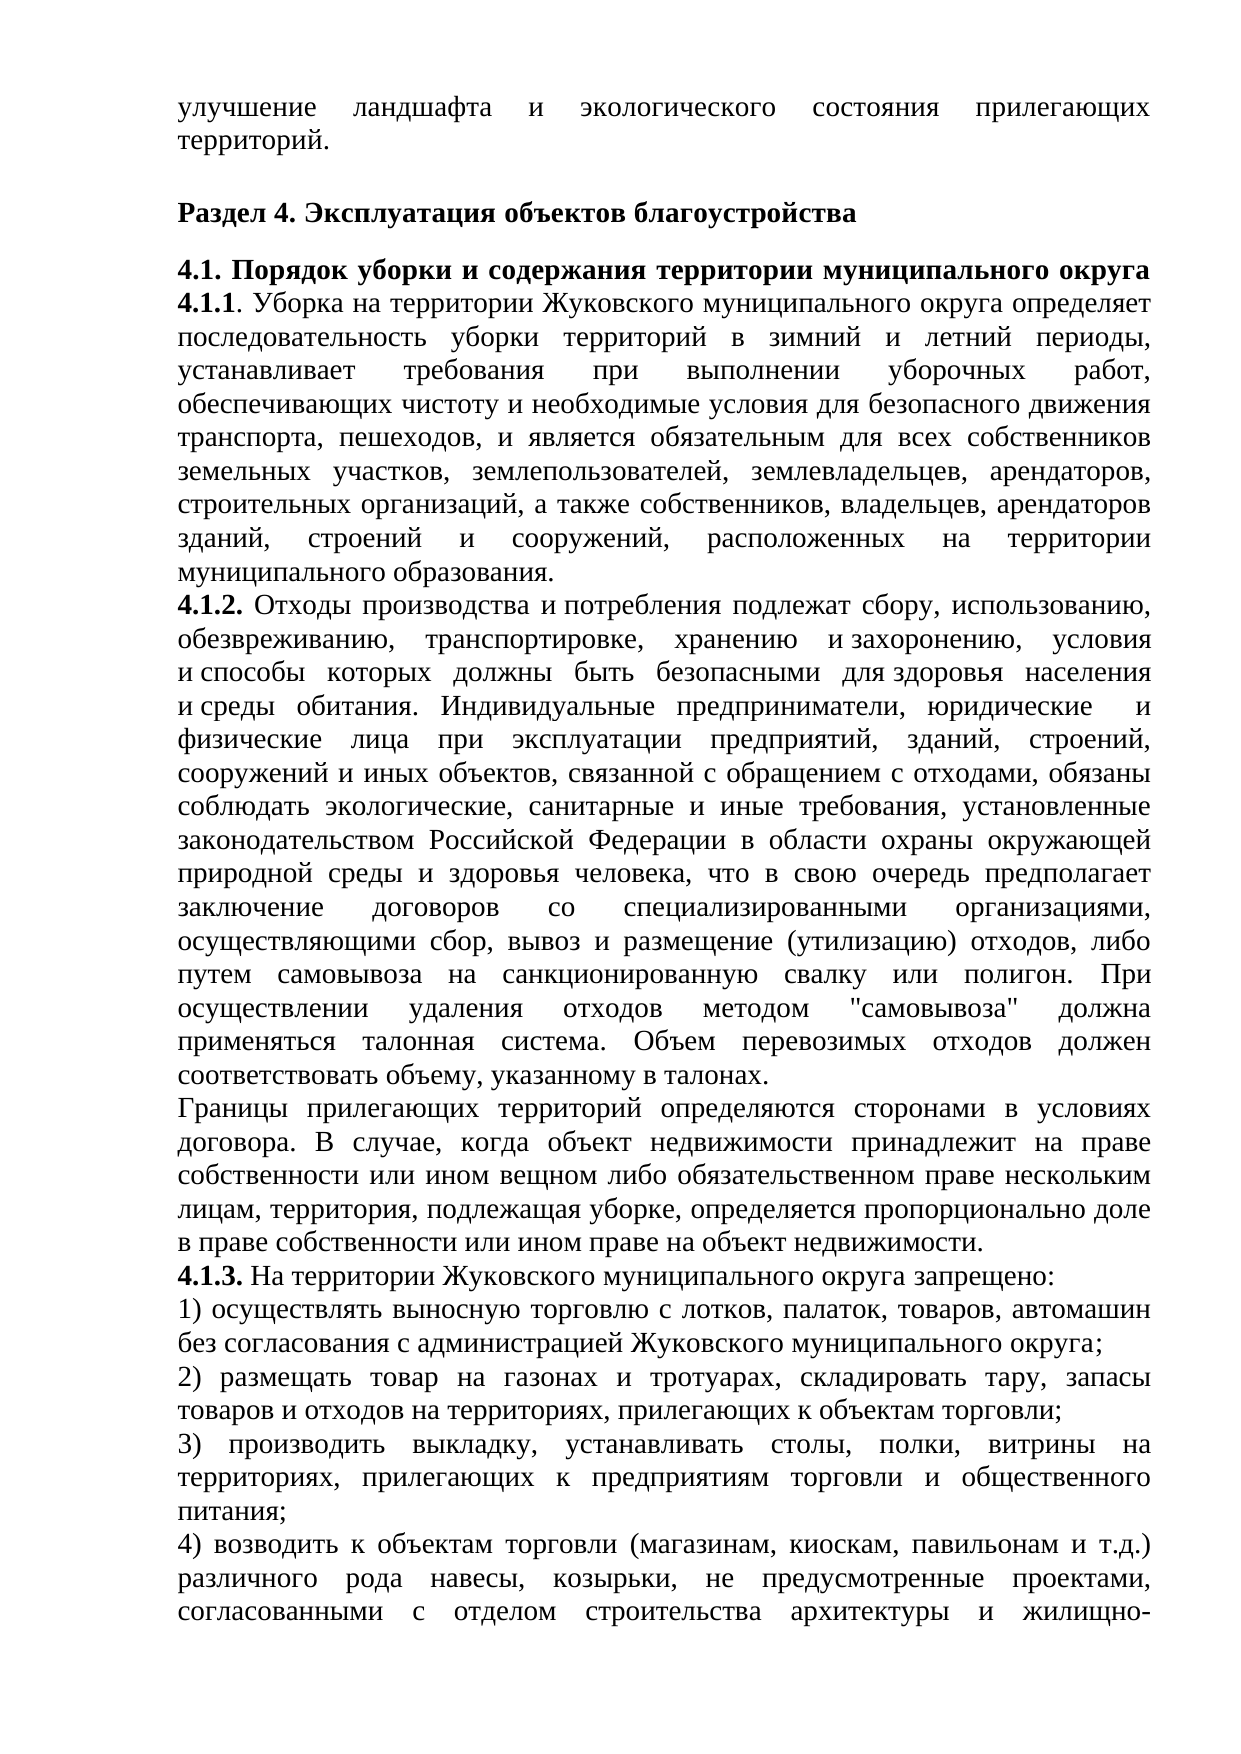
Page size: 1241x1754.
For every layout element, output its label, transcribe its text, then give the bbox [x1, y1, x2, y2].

text Границы прилегающих территорий определяются сторонами в условиях договора. В случае, когда объект недвижимости принадлежит на праве собственности или ином вещном либо обязательственном праве нескольким лицам, территория, подлежащая уборке, определяется пропорционально доле в праве собственности или ином праве на объект недвижимости. [177, 1090, 1152, 1258]
text 4.1.2. Отходы производства и потребления подлежат сбору, использованию, обезвреживанию, транспортировке, хранению и захоронению, условия и способы которых должны быть безопасными для здоровья населения и среды обитания. Индивидуальные предприниматели, юридические и физические лица при эксплуатации предприятий, зданий, строений, сооружений и иных объектов, связанной с обращением с отходами, обязаны соблюдать экологические, санитарные и иные требования, установленные законодательством Российской Федерации в области охраны окружающей природной среды и здоровья человека, что в свою очередь предполагает заключение договоров со специализированными организациями, осуществляющими сбор, вывоз и размещение (утилизацию) отходов, либо путем самовывоза на санкционированную свалку или полигон. При осуществлении удаления отходов методом "самовывоза" должна применяться талонная система. Объем перевозимых отходов должен соответствовать объему, указанному в талонах. [177, 889, 1152, 1090]
text 4.1.2. Отходы производства и потребления подлежат сбору, использованию, обезвреживанию, транспортировке, хранению и захоронению, условия и способы которых должны быть безопасными для здоровья населения и среды обитания. Индивидуальные предприниматели, юридические и физические лица при эксплуатации предприятий, зданий, строений, сооружений и иных объектов, связанной с обращением с отходами, обязаны соблюдать экологические, санитарные и иные требования, установленные законодательством Российской Федерации в области охраны окружающей природной среды и здоровья человека, что в свою очередь предполагает заключение договоров со специализированными организациями, осуществляющими сбор, вывоз и размещение (утилизацию) отходов, либо путем самовывоза на санкционированную свалку или полигон. При осуществлении удаления отходов методом "самовывоза" должна применяться талонная система. Объем перевозимых отходов должен соответствовать объему, указанному в талонах. [177, 587, 1152, 721]
text 4.1.3. На территории Жуковского муниципального округа запрещено: [177, 1258, 1152, 1292]
text 1) осуществлять выносную торговлю с лотков, палаток, товаров, автомашин без согласования с администрацией Жуковского муниципального округа; [177, 1292, 1152, 1359]
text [177, 1526, 1152, 1627]
text 4.1. Порядок уборки и содержания территории муниципального округа 4.1.1. Уборка на территории Жуковского муниципального округа определяет последовательность уборки территорий в зимний и летний периоды, устанавливает требования при выполнении уборочных работ, обеспечивающих чистоту и необходимые условия для безопасного движения транспорта, пешеходов, и является обязательным для всех собственников земельных участков, землепользователей, землевладельцев, арендаторов, строительных организаций, а также собственников, владельцев, арендаторов зданий, строений и сооружений, расположенных на территории муниципального образования. [177, 252, 1152, 587]
text 2) размещать товар на газонах и тротуарах, складировать тару, запасы товаров и отходов на территориях, прилегающих к объектам торговли; [177, 1359, 1152, 1426]
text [177, 89, 1152, 156]
text 3) производить выкладку, устанавливать столы, полки, витрины на территориях, прилегающих к предприятиям торговли и общественного питания; [177, 1426, 1152, 1526]
subtitle Раздел 4. Эксплуатация объектов благоустройства [177, 195, 1152, 228]
